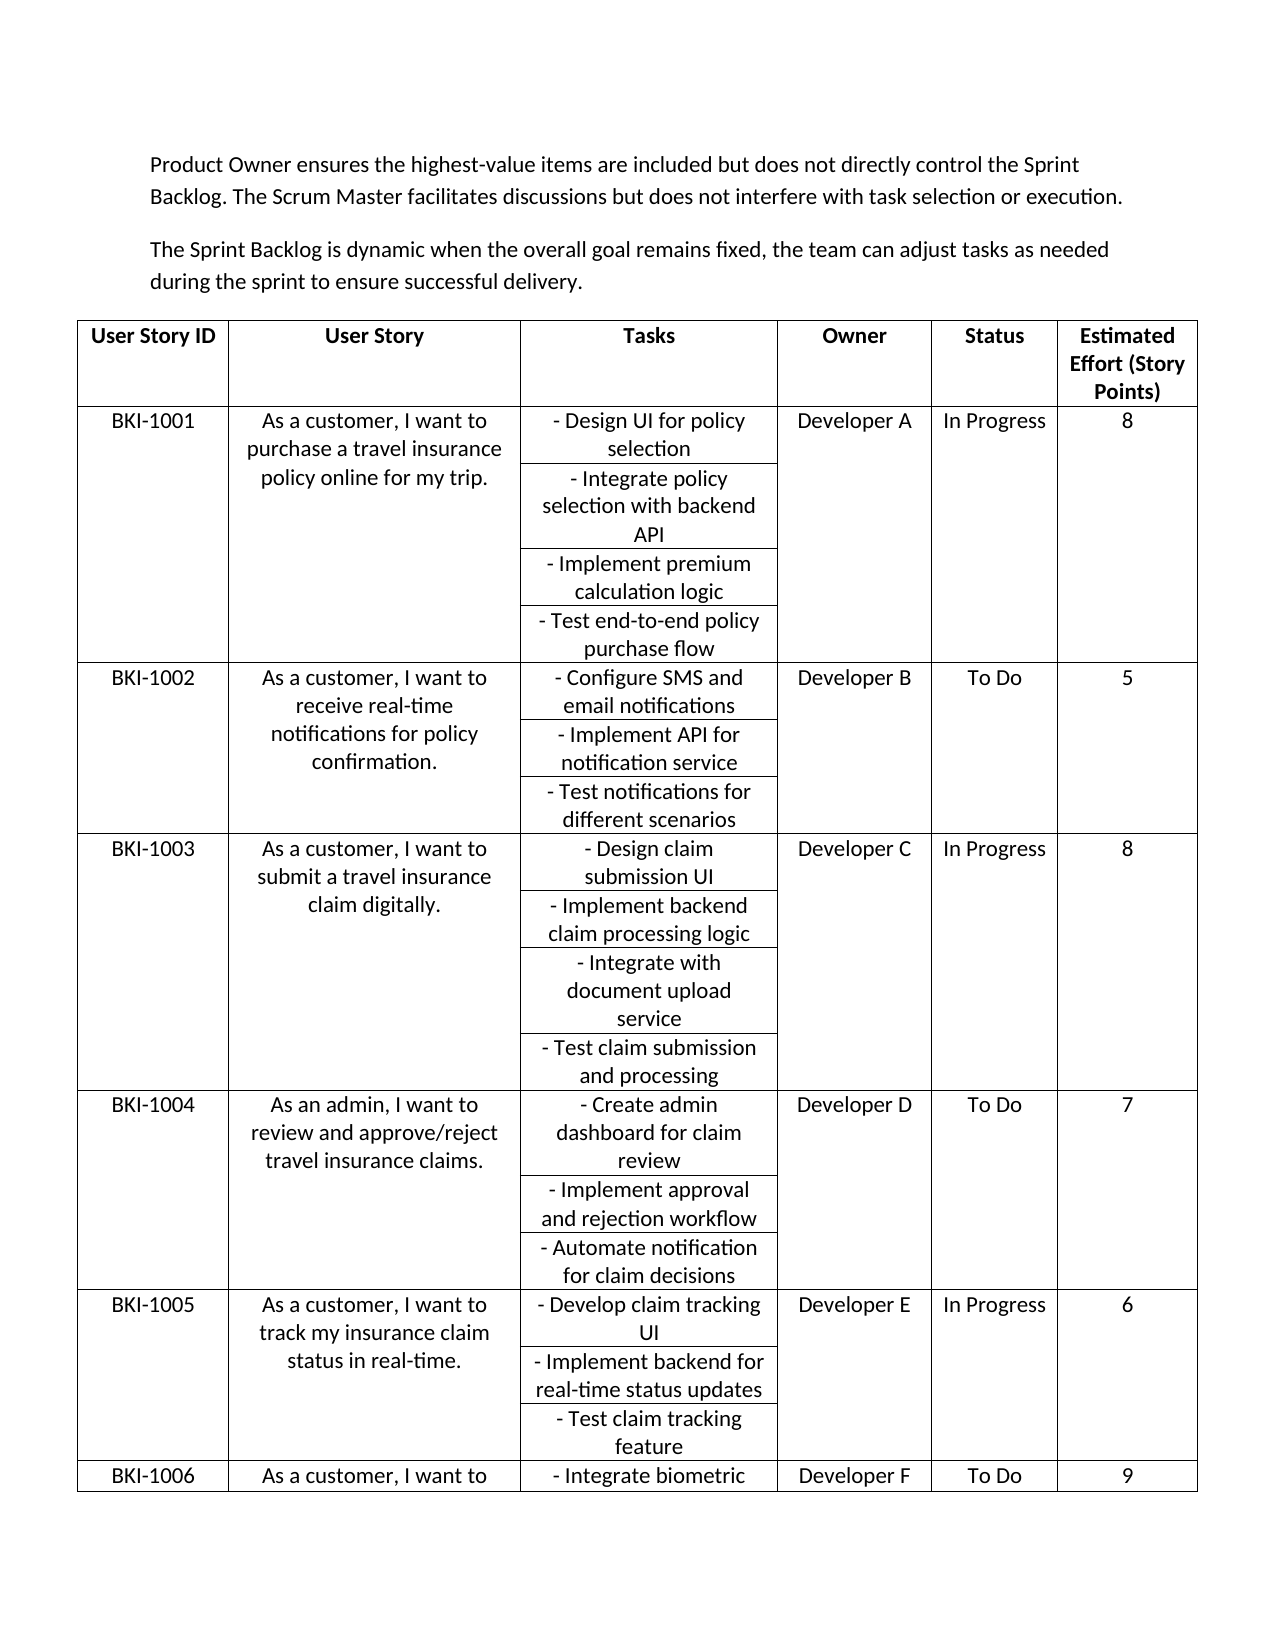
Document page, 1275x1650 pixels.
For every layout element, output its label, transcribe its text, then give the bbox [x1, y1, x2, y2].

table_cell Developer D [778, 1091, 931, 1289]
table_cell - Create admin dashboard for claim review [521, 1091, 777, 1174]
table_cell To Do [932, 1461, 1057, 1491]
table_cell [521, 1461, 777, 1491]
table_header Status [932, 321, 1057, 406]
table_header User Story [229, 321, 520, 406]
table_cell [229, 1461, 520, 1491]
table_cell Developer A [778, 407, 931, 662]
table_cell BKI-1002 [78, 663, 228, 833]
table_cell As a customer, I want to track my insurance claim status in real-time. [229, 1290, 520, 1460]
table_cell As an admin, I want to review and approve/reject travel insurance claims. [229, 1091, 520, 1289]
table_cell 8 [1058, 834, 1197, 1089]
table_cell BKI-1001 [78, 407, 228, 662]
table_cell BKI-1006 [78, 1461, 228, 1491]
table_cell - Integrate with document upload service [521, 948, 777, 1032]
table_cell - Design UI for policy selection [521, 407, 777, 463]
table_cell - Implement backend for real-time status updates [521, 1347, 777, 1403]
table_cell - Test claim submission and processing [521, 1034, 777, 1089]
table_cell 7 [1058, 1091, 1197, 1289]
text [150, 150, 1125, 210]
table_cell - Integrate policy selection with backend API [521, 464, 777, 548]
table_cell - Test notifications for different scenarios [521, 777, 777, 833]
table_cell - Automate notification for claim decisions [521, 1233, 777, 1289]
table_cell Developer C [778, 834, 931, 1089]
table_cell To Do [932, 1091, 1057, 1289]
table_cell BKI-1004 [78, 1091, 228, 1289]
table_cell 5 [1058, 663, 1197, 833]
table_cell - Implement API for notification service [521, 720, 777, 776]
table_cell As a customer, I want to receive real-time notifications for policy confirmation. [229, 663, 520, 833]
table_cell - Configure SMS and email notifications [521, 663, 777, 719]
table_cell - Test claim tracking feature [521, 1404, 777, 1460]
table_cell In Progress [932, 834, 1057, 1089]
text The Sprint Backlog is dynamic when the overall goal remains fixed, the team can adjust tasks as needed during the sprint to ensure successful delivery. [150, 235, 1125, 295]
table_cell 8 [1058, 407, 1197, 662]
table_header Tasks [521, 321, 777, 406]
table_header Estimated Effort (Story Points) [1058, 321, 1197, 406]
table_cell In Progress [932, 1290, 1057, 1460]
table_cell As a customer, I want to submit a travel insurance claim digitally. [229, 834, 520, 1089]
table_cell BKI-1003 [78, 834, 228, 1089]
table_cell To Do [932, 663, 1057, 833]
table_cell BKI-1005 [78, 1290, 228, 1460]
table_header Owner [778, 321, 931, 406]
table_cell Developer B [778, 663, 931, 833]
table_header User Story ID [78, 321, 228, 406]
table_cell - Implement approval and rejection workflow [521, 1176, 777, 1232]
table_cell - Test end-to-end policy purchase flow [521, 606, 777, 662]
table_cell - Implement premium calculation logic [521, 549, 777, 605]
table_cell 6 [1058, 1290, 1197, 1460]
table_cell As a customer, I want to purchase a travel insurance policy online for my trip. [229, 407, 520, 662]
table_cell Developer E [778, 1290, 931, 1460]
table_cell In Progress [932, 407, 1057, 662]
table_cell - Design claim submission UI [521, 834, 777, 890]
table_cell - Implement backend claim processing logic [521, 891, 777, 947]
table_cell - Develop claim tracking UI [521, 1290, 777, 1346]
table_cell Developer F [778, 1461, 931, 1491]
table_cell 9 [1058, 1461, 1197, 1491]
